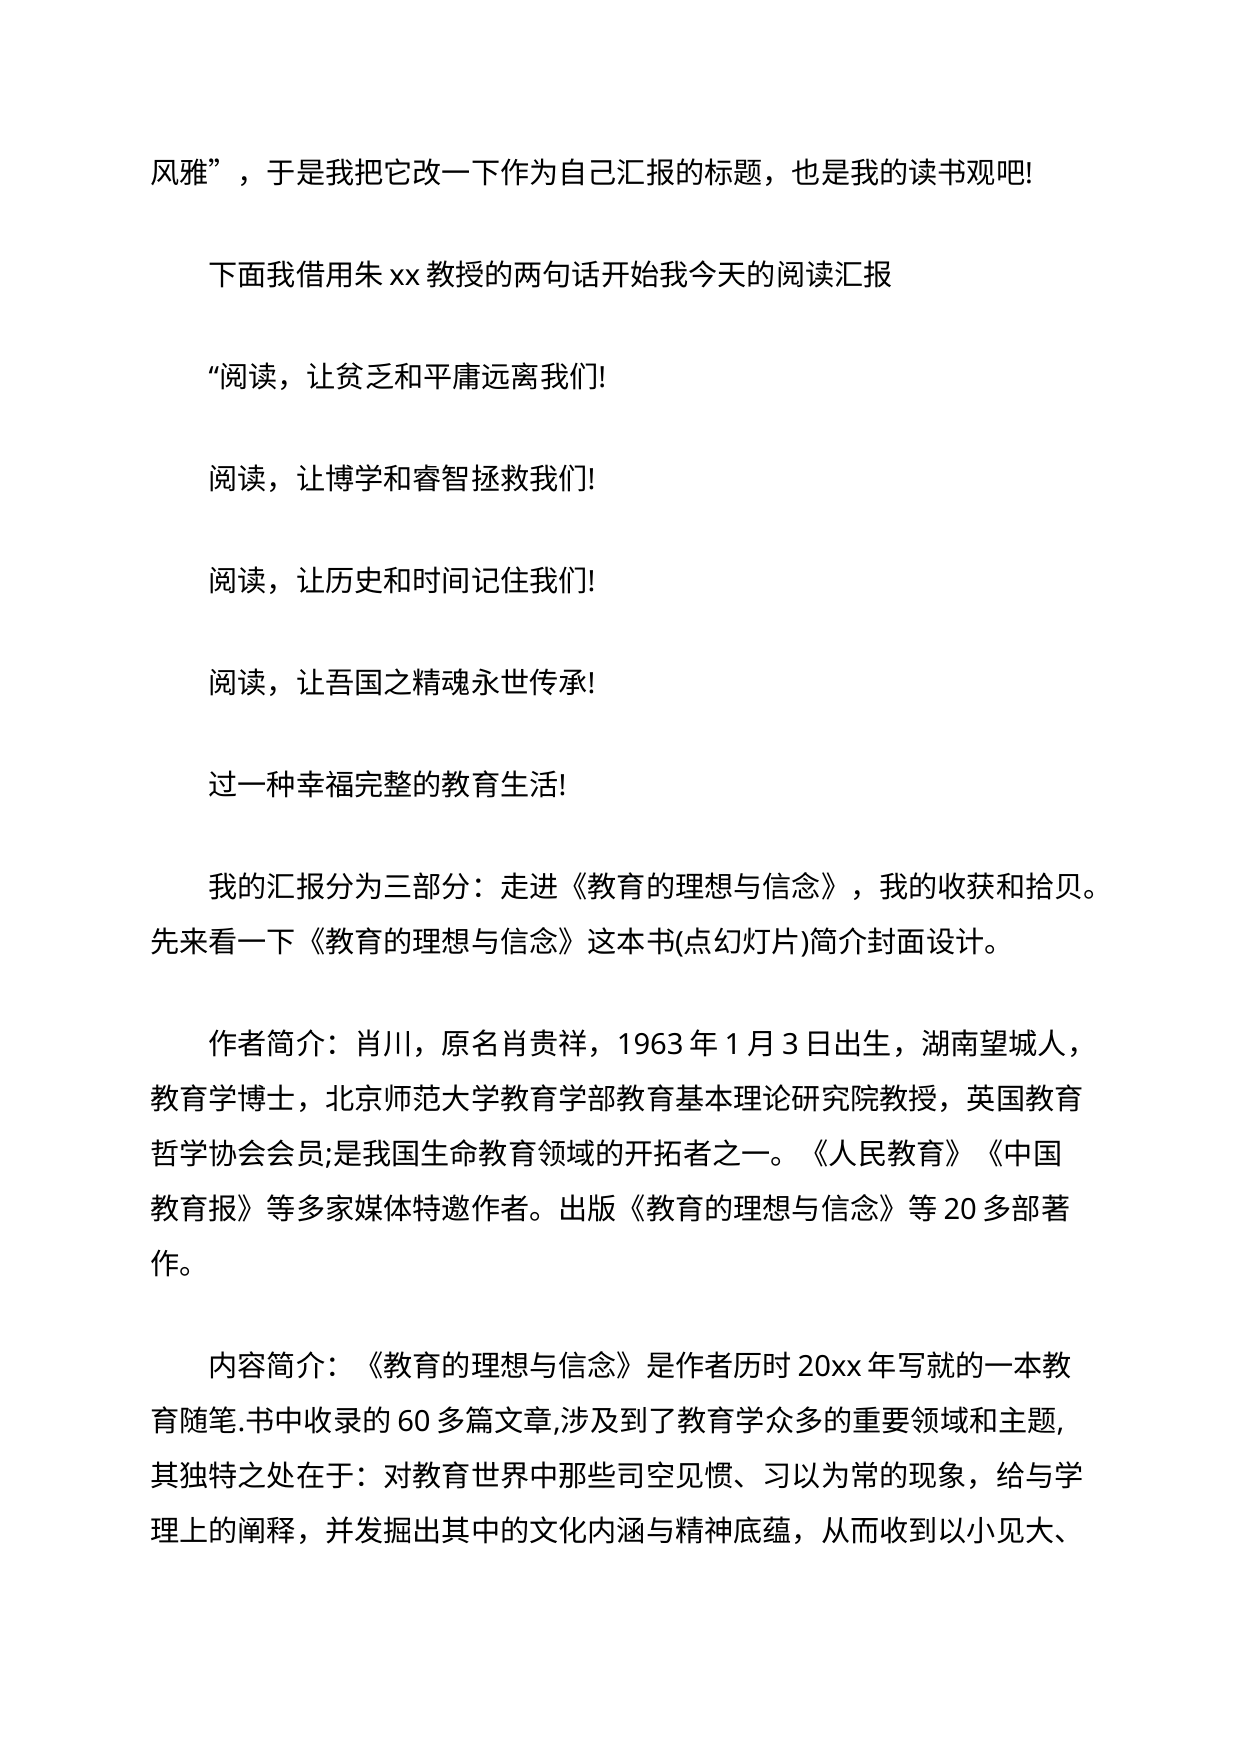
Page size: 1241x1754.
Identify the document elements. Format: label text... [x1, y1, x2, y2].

text 阅读，让吾国之精魂永世传承! [150, 660, 1090, 702]
text “阅读，让贫乏和平庸远离我们! [150, 354, 1090, 396]
text 下面我借用朱xx教授的两句话开始我今天的阅读汇报 [150, 252, 1090, 294]
text 阅读，让历史和时间记住我们! [150, 558, 1090, 600]
text 阅读，让博学和睿智拯救我们! [150, 456, 1090, 498]
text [150, 150, 1090, 192]
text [150, 1342, 1090, 1549]
text 作者简介：肖川，原名肖贵祥，1963年1月3日出生，湖南望城人，教育学博士，北京师范大学教育学部教育基本理论研究院教授，英国教育哲学协会会员;是我国生命教育领域的开拓者之一。《人民教育》《中国教育报》等多家媒体特邀作者。出版《教育的理想与信念》等20多部著作。 [150, 1021, 1090, 1283]
text 我的汇报分为三部分：走进《教育的理想与信念》，我的收获和拾贝。先来看一下《教育的理想与信念》这本书(点幻灯片)简介封面设计。 [150, 864, 1090, 961]
text 过一种幸福完整的教育生活! [150, 762, 1090, 804]
